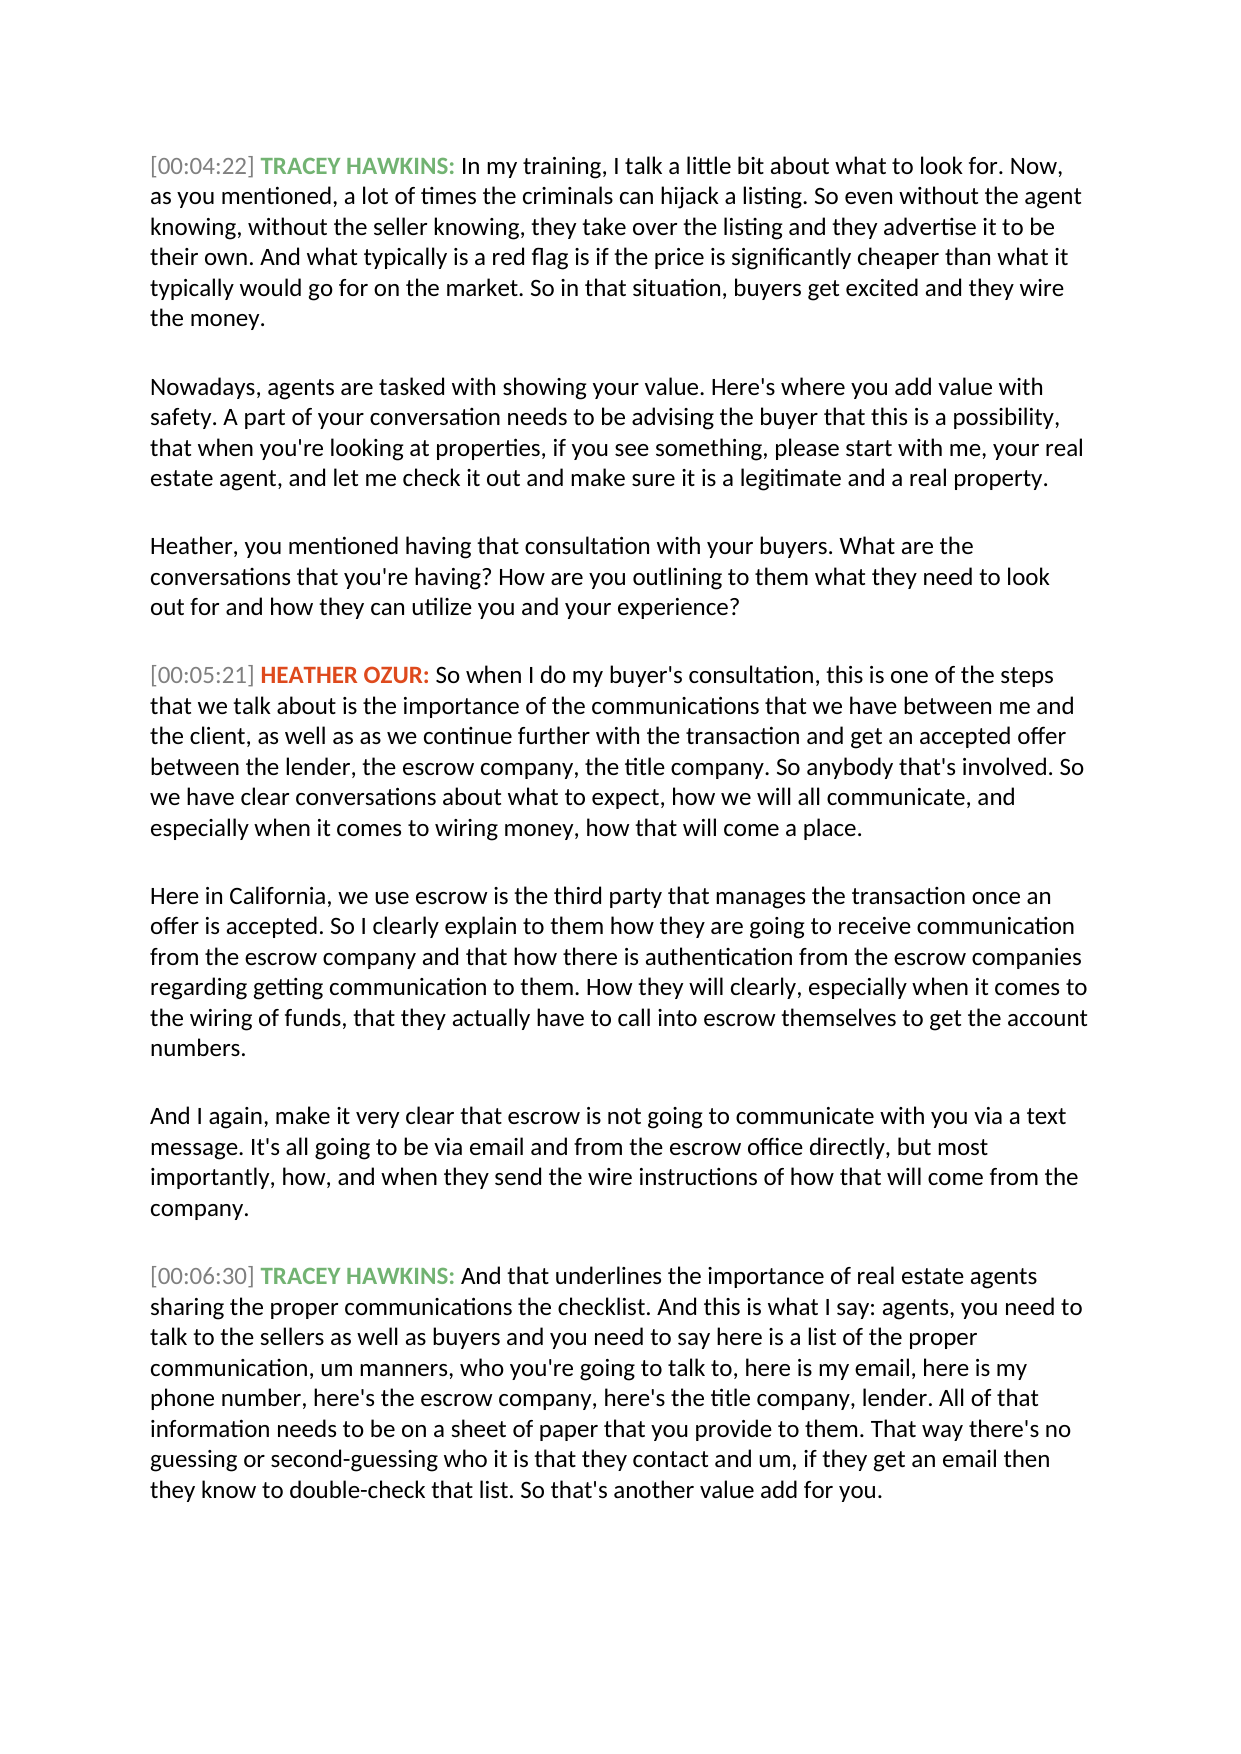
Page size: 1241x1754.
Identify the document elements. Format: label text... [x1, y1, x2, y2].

text Nowadays, agents are tasked with showing your value. Here's where you add value with safety. A part of your conversation needs to be advising the buyer that this is a possibility, that when you're looking at properties, if you see something, please start with me, your real estate agent, and let me check it out and make sure it is a legitimate and a real property. [150, 371, 1090, 493]
text [00:05:21] HEATHER OZUR: So when I do my buyer's consultation, this is one of the steps that we talk about is the importance of the communications that we have between me and the client, as well as as we continue further with the transaction and get an accepted offer between the lender, the escrow company, the title company. So anybody that's involved. So we have clear conversations about what to expect, how we will all communicate, and especially when it comes to wiring money, how that will come a place. [150, 659, 1090, 842]
text And I again, make it very clear that escrow is not going to communicate with you via a text message. It's all going to be via email and from the escrow office directly, but most importantly, how, and when they send the wire instructions of how that will come from the company. [150, 1101, 1090, 1223]
text [00:06:30] TRACEY HAWKINS: And that underlines the importance of real estate agents sharing the proper communications the checklist. And this is what I say: agents, you need to talk to the sellers as well as buyers and you need to say here is a list of the proper communication, um manners, who you're going to talk to, here is my email, here is my phone number, here's the escrow company, here's the title company, lender. All of that information needs to be on a sheet of paper that you provide to them. That way there's no guessing or second-guessing who it is that they contact and um, if they get an email then they know to double-check that list. So that's another value add for you. [150, 1260, 1090, 1504]
text Heather, you mentioned having that consultation with your buyers. What are the conversations that you're having? How are you outlining to them what they need to look out for and how they can utilize you and your experience? [150, 530, 1090, 622]
text [00:04:22] TRACEY HAWKINS: In my training, I talk a little bit about what to look for. Now, as you mentioned, a lot of times the criminals can hijack a listing. So even without the agent knowing, without the seller knowing, they take over the listing and they advertise it to be their own. And what typically is a red flag is if the price is significantly cheaper than what it typically would go for on the market. So in that situation, buyers get excited and they wire the money. [150, 150, 1090, 333]
text Here in California, we use escrow is the third party that manages the transaction once an offer is accepted. So I clearly explain to them how they are going to receive communication from the escrow company and that how there is authentication from the escrow companies regarding getting communication to them. How they will clearly, especially when it comes to the wiring of funds, that they actually have to call into escrow themselves to get the account numbers. [150, 880, 1090, 1063]
